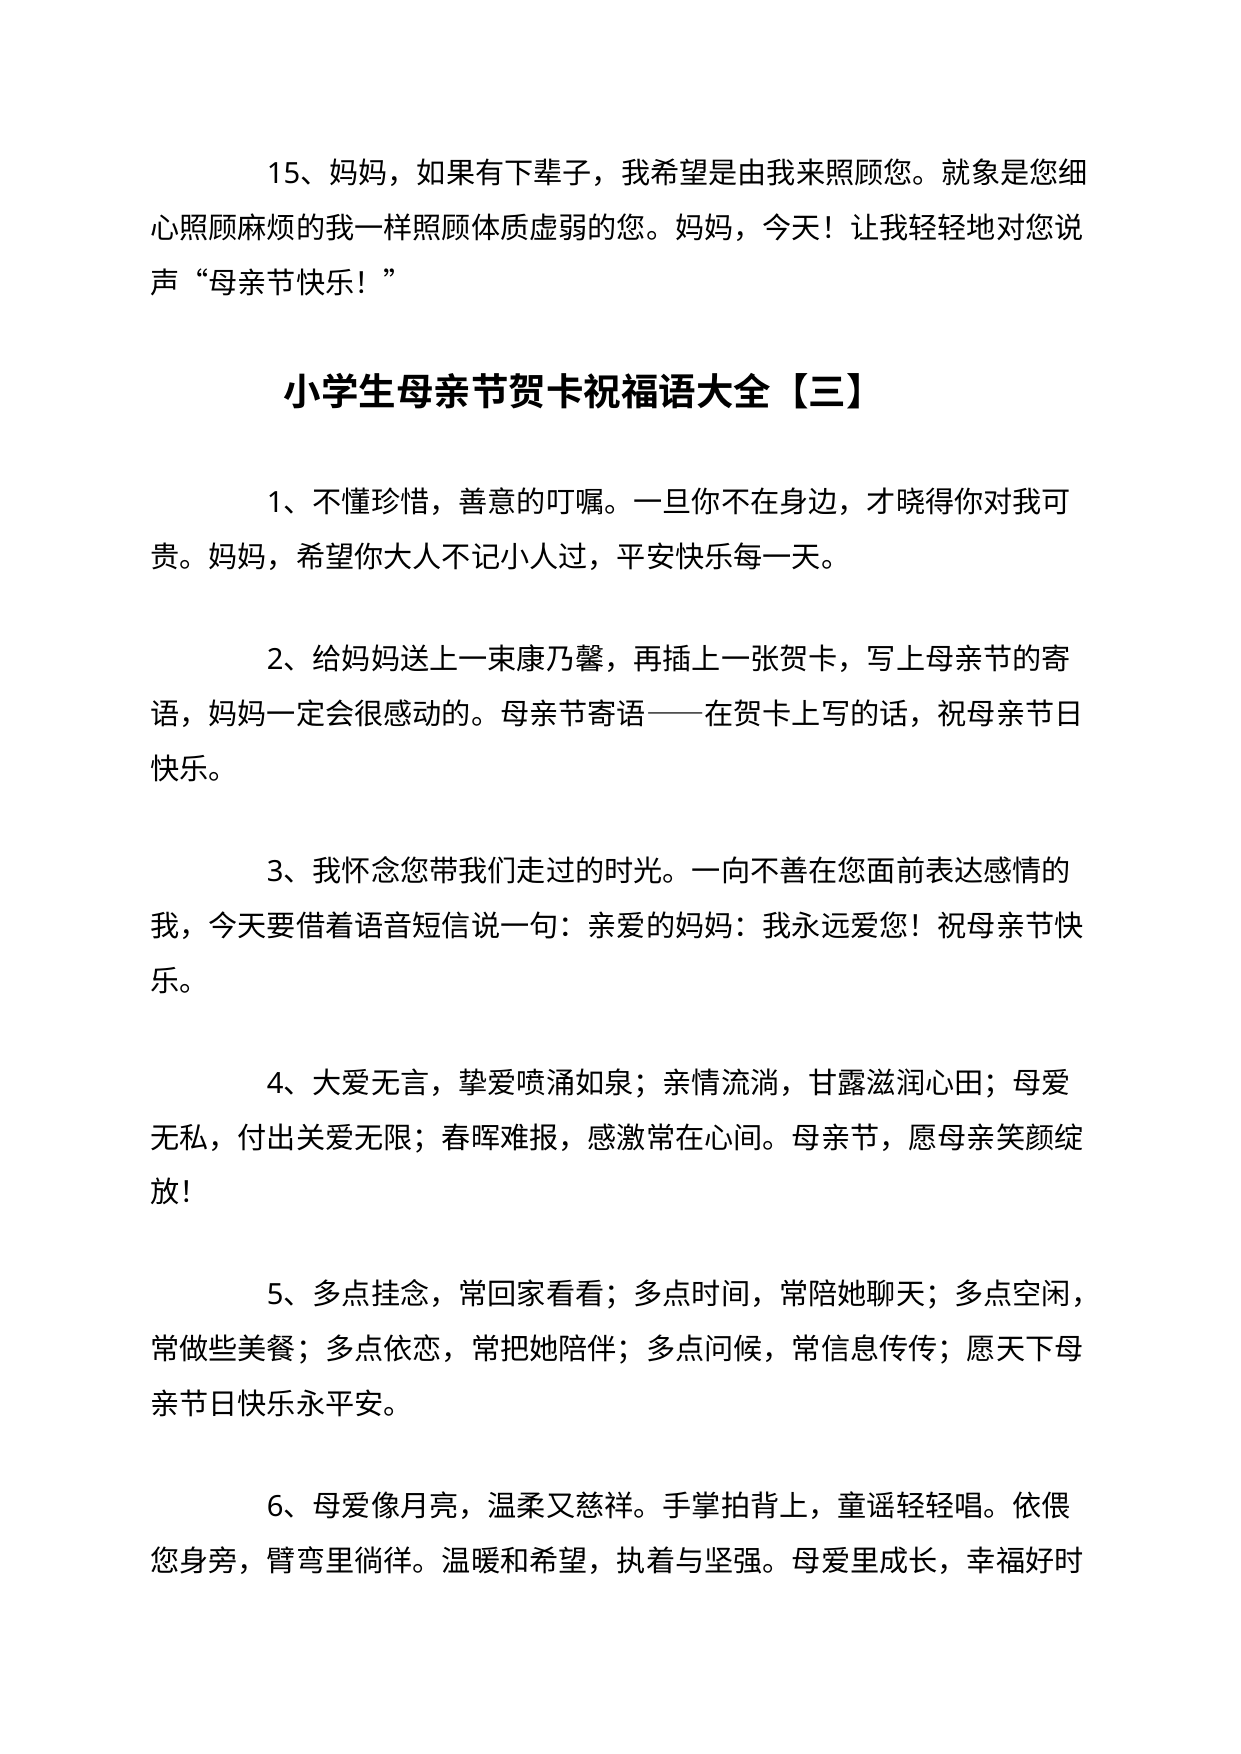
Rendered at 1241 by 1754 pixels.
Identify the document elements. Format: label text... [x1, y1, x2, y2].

text 3、我怀念您带我们走过的时光。一向不善在您面前表达感情的我，今天要借着语音短信说一句：亲爱的妈妈：我永远爱您！祝母亲节快乐。 [150, 847, 1090, 1000]
text 2、给妈妈送上一束康乃馨，再插上一张贺卡，写上母亲节的寄语，妈妈一定会很感动的。母亲节寄语——在贺卡上写的话，祝母亲节日快乐。 [150, 636, 1090, 788]
text 4、大爱无言，挚爱喷涌如泉；亲情流淌，甘露滋润心田；母爱无私，付出关爱无限；春晖难报，感激常在心间。母亲节，愿母亲笑颜绽放！ [150, 1059, 1090, 1211]
text 15、妈妈，如果有下辈子，我希望是由我来照顾您。就象是您细心照顾麻烦的我一样照顾体质虚弱的您。妈妈，今天！让我轻轻地对您说声“母亲节快乐！” [150, 150, 1090, 302]
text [150, 1482, 1090, 1580]
text 1、不懂珍惜，善意的叮嘱。一旦你不在身边，才晓得你对我可贵。妈妈，希望你大人不记小人过，平安快乐每一天。 [150, 479, 1090, 576]
text 5、多点挂念，常回家看看；多点时间，常陪她聊天；多点空闲，常做些美餐；多点依恋，常把她陪伴；多点问候，常信息传传；愿天下母亲节日快乐永平安。 [150, 1271, 1090, 1423]
text 小学生母亲节贺卡祝福语大全【三】 [150, 362, 1090, 416]
